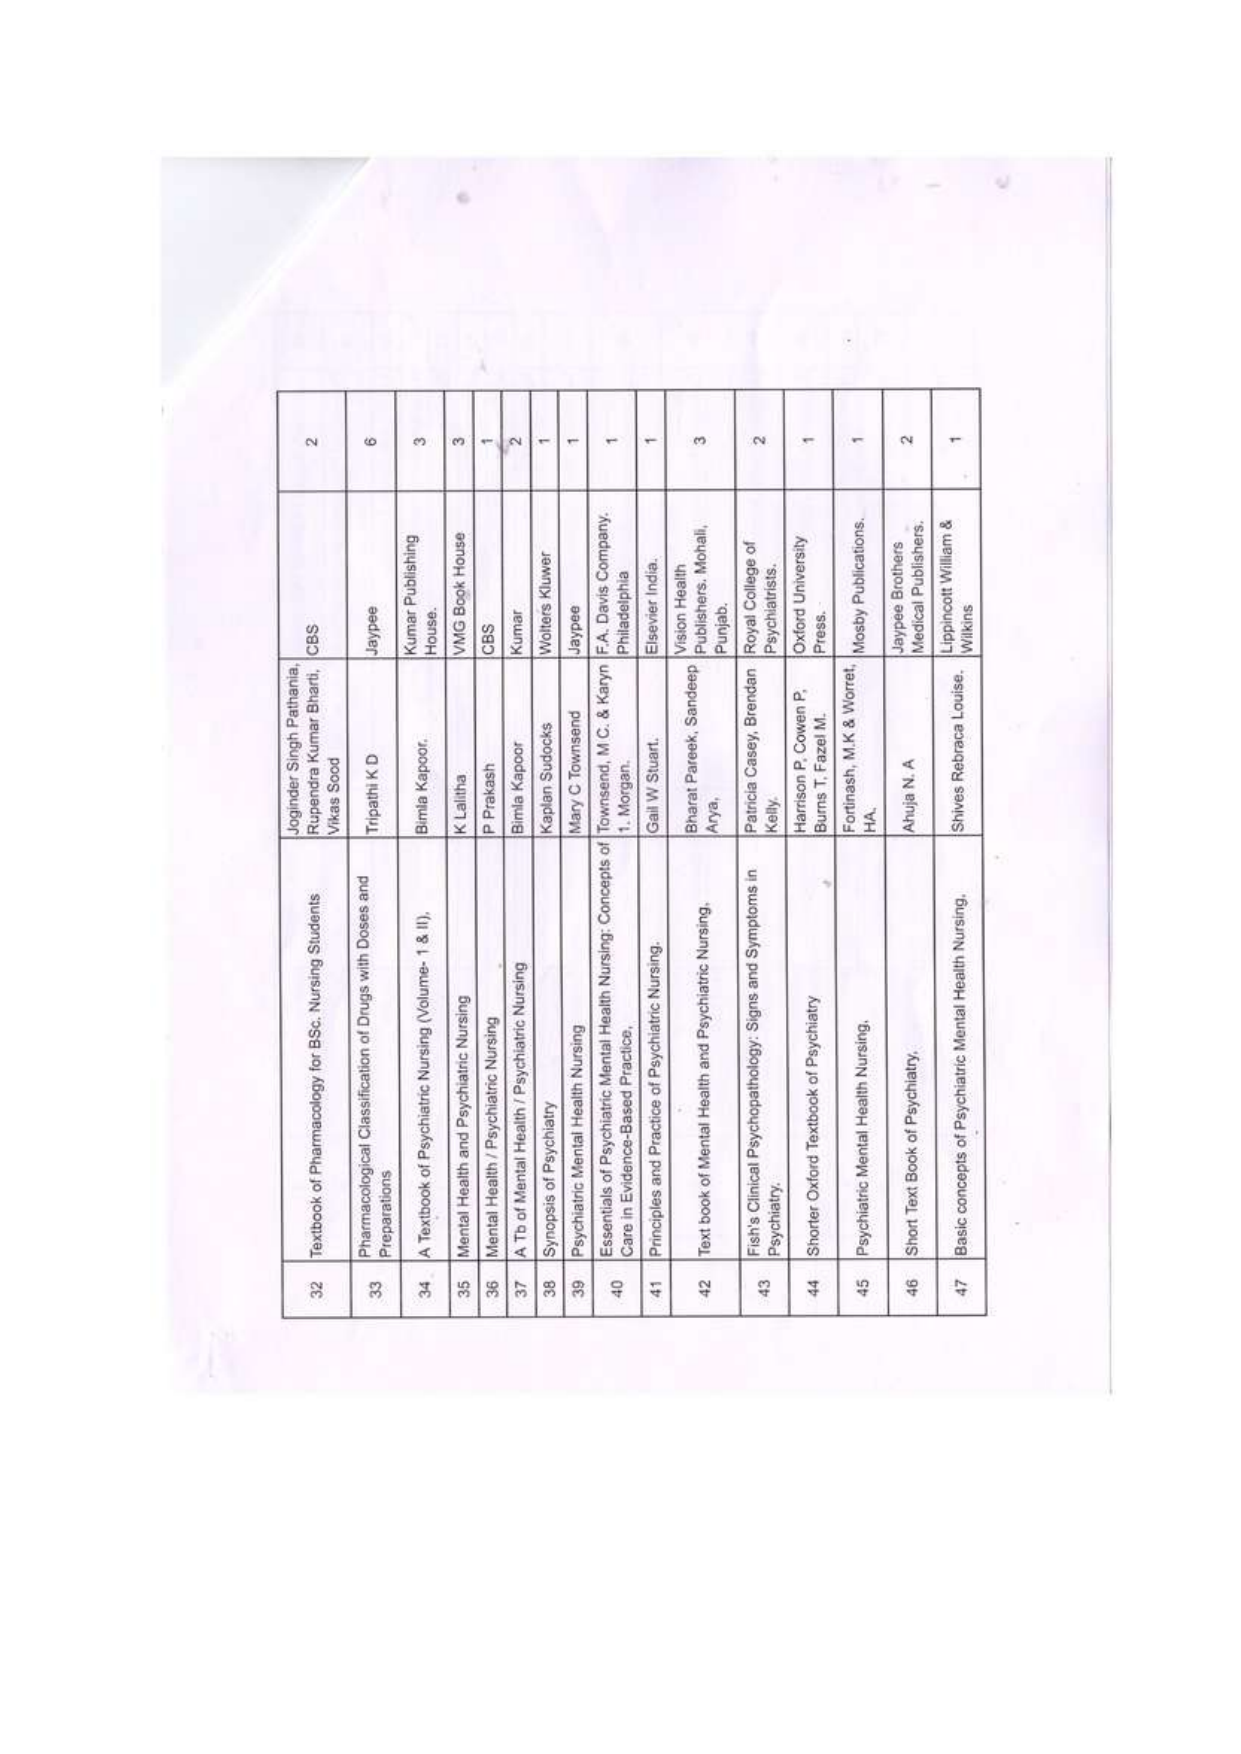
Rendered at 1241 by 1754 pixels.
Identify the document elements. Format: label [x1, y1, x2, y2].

picture [150, 150, 1119, 1403]
